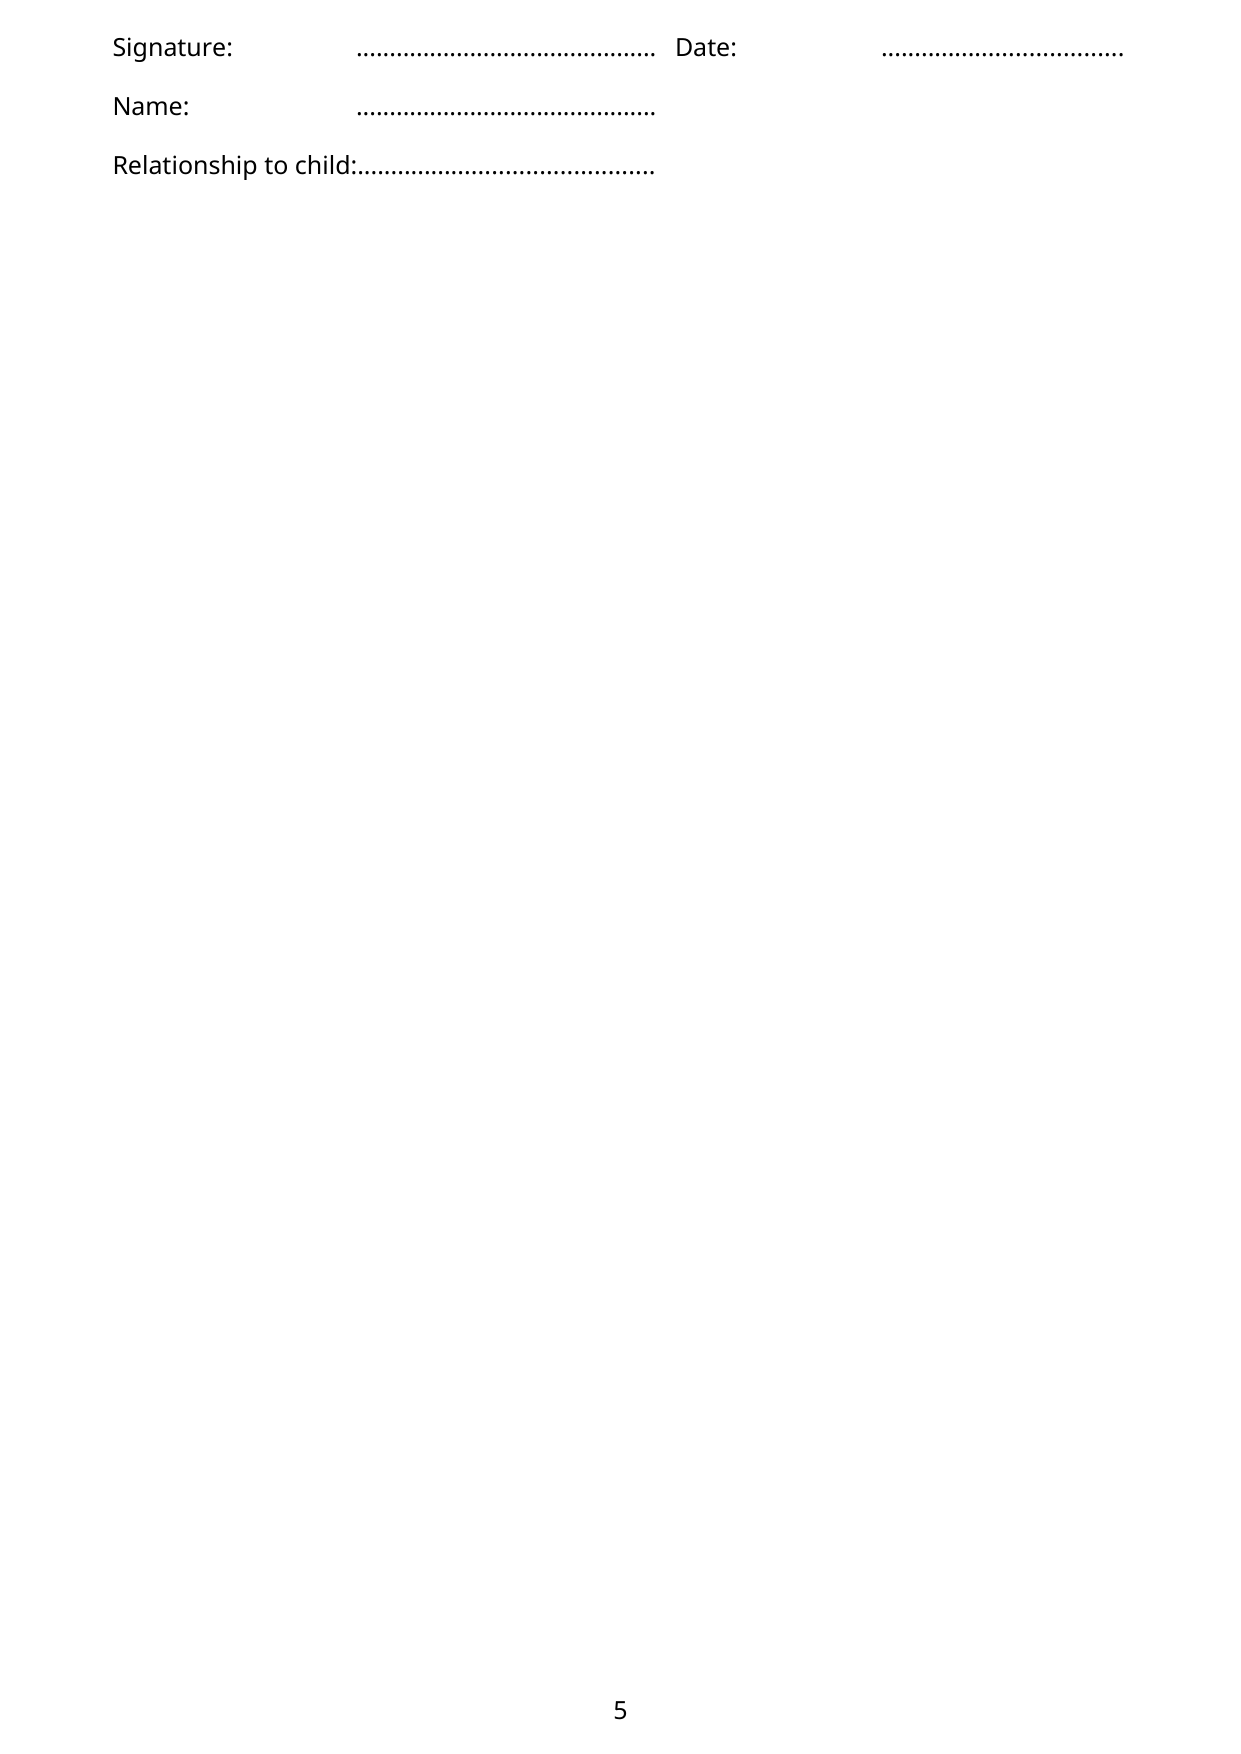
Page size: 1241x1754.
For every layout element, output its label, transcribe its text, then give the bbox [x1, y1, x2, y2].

text Signature: Date: [112, 29, 1128, 64]
text Relationship to child: [112, 148, 1128, 182]
text Name: [112, 89, 1128, 123]
